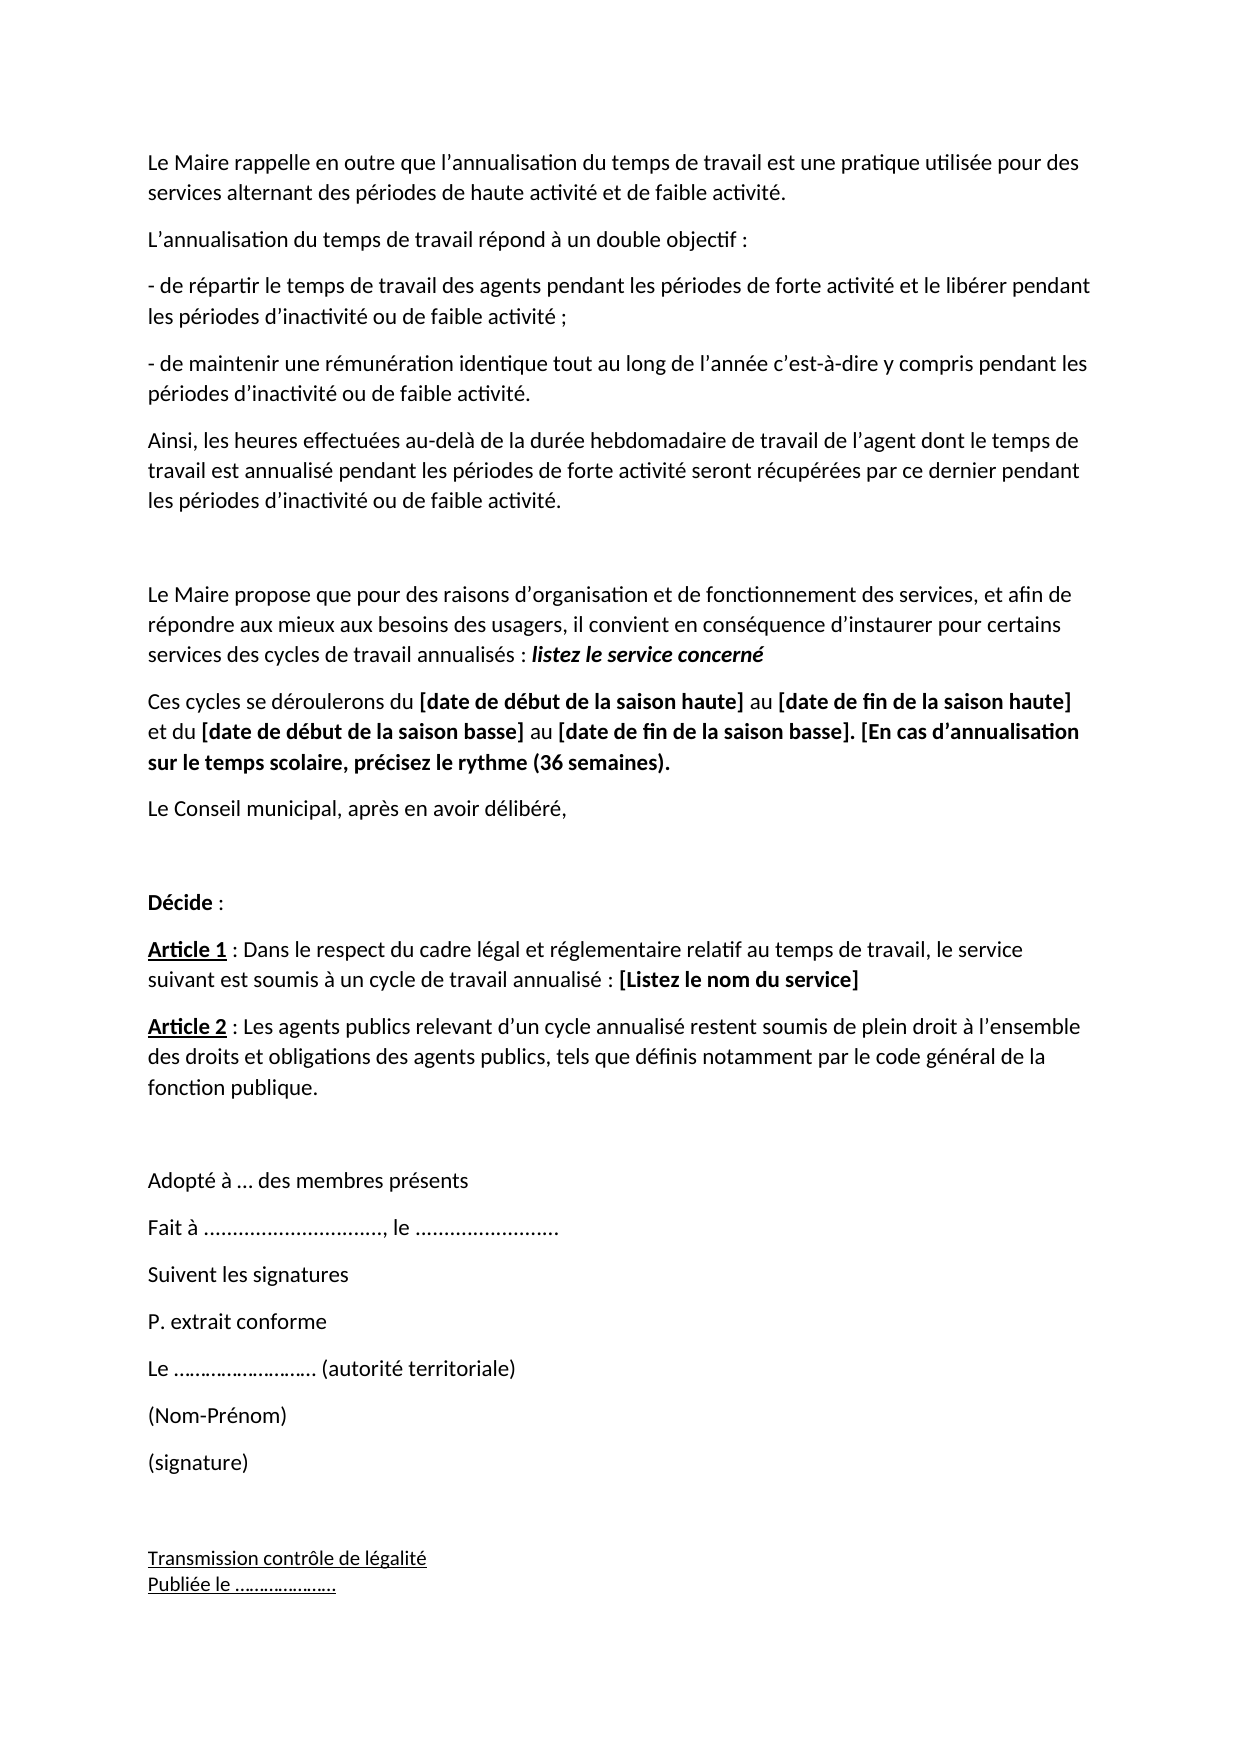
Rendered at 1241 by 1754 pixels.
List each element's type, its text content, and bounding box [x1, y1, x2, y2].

text Le Maire propose que pour des raisons d’organisation et de fonctionnement des services, et afin de répondre aux mieux aux besoins des usagers, il convient en conséquence d’instaurer pour certains services des cycles de travail annualisés : listez le service concerné [148, 580, 1093, 668]
text Article 1 : Dans le respect du cadre légal et réglementaire relatif au temps de travail, le service suivant est soumis à un cycle de travail annualisé : [Listez le nom du service] [148, 935, 1093, 993]
text Le Conseil municipal, après en avoir délibéré, [148, 794, 1093, 822]
text Transmission contrôle de légalité [148, 1545, 1093, 1571]
text Article 2 : Les agents publics relevant d’un cycle annualisé restent soumis de plein droit à l’ensemble des droits et obligations des agents publics, tels que définis notamment par le code général de la fonction publique. [148, 1012, 1093, 1101]
text Le ……………………… (autorité territoriale) [148, 1354, 1093, 1382]
text Ainsi, les heures effectuées au-delà de la durée hebdomadaire de travail de l’agent dont le temps de travail est annualisé pendant les périodes de forte activité seront récupérées par ce dernier pendant les périodes d’inactivité ou de faible activité. [148, 426, 1093, 514]
text Suivent les signatures [148, 1260, 1093, 1288]
text L’annualisation du temps de travail répond à un double objectif : [148, 225, 1093, 253]
text Décide : [148, 888, 1093, 916]
text - de répartir le temps de travail des agents pendant les périodes de forte activité et le libérer pendant les périodes d’inactivité ou de faible activité ; [148, 272, 1093, 330]
text P. extrait conforme [148, 1307, 1093, 1335]
text Fait à ..............................., le ......................... [148, 1213, 1093, 1241]
text Publiée le ………………… [148, 1571, 1093, 1596]
text - de maintenir une rémunération identique tout au long de l’année c’est-à-dire y compris pendant les périodes d’inactivité ou de faible activité. [148, 349, 1093, 407]
text (signature) [148, 1448, 1093, 1476]
text Ces cycles se déroulerons du [date de début de la saison haute] au [date de fin de la saison haute] et du [date de début de la saison basse] au [date de fin de la saison basse]. [En cas d’annualisation sur le temps scolaire, précisez le rythme (36 semaines). [148, 687, 1093, 776]
text (Nom-Prénom) [148, 1401, 1093, 1429]
text Adopté à … des membres présents [148, 1166, 1093, 1194]
text Le Maire rappelle en outre que l’annualisation du temps de travail est une pratique utilisée pour des services alternant des périodes de haute activité et de faible activité. [148, 148, 1093, 206]
